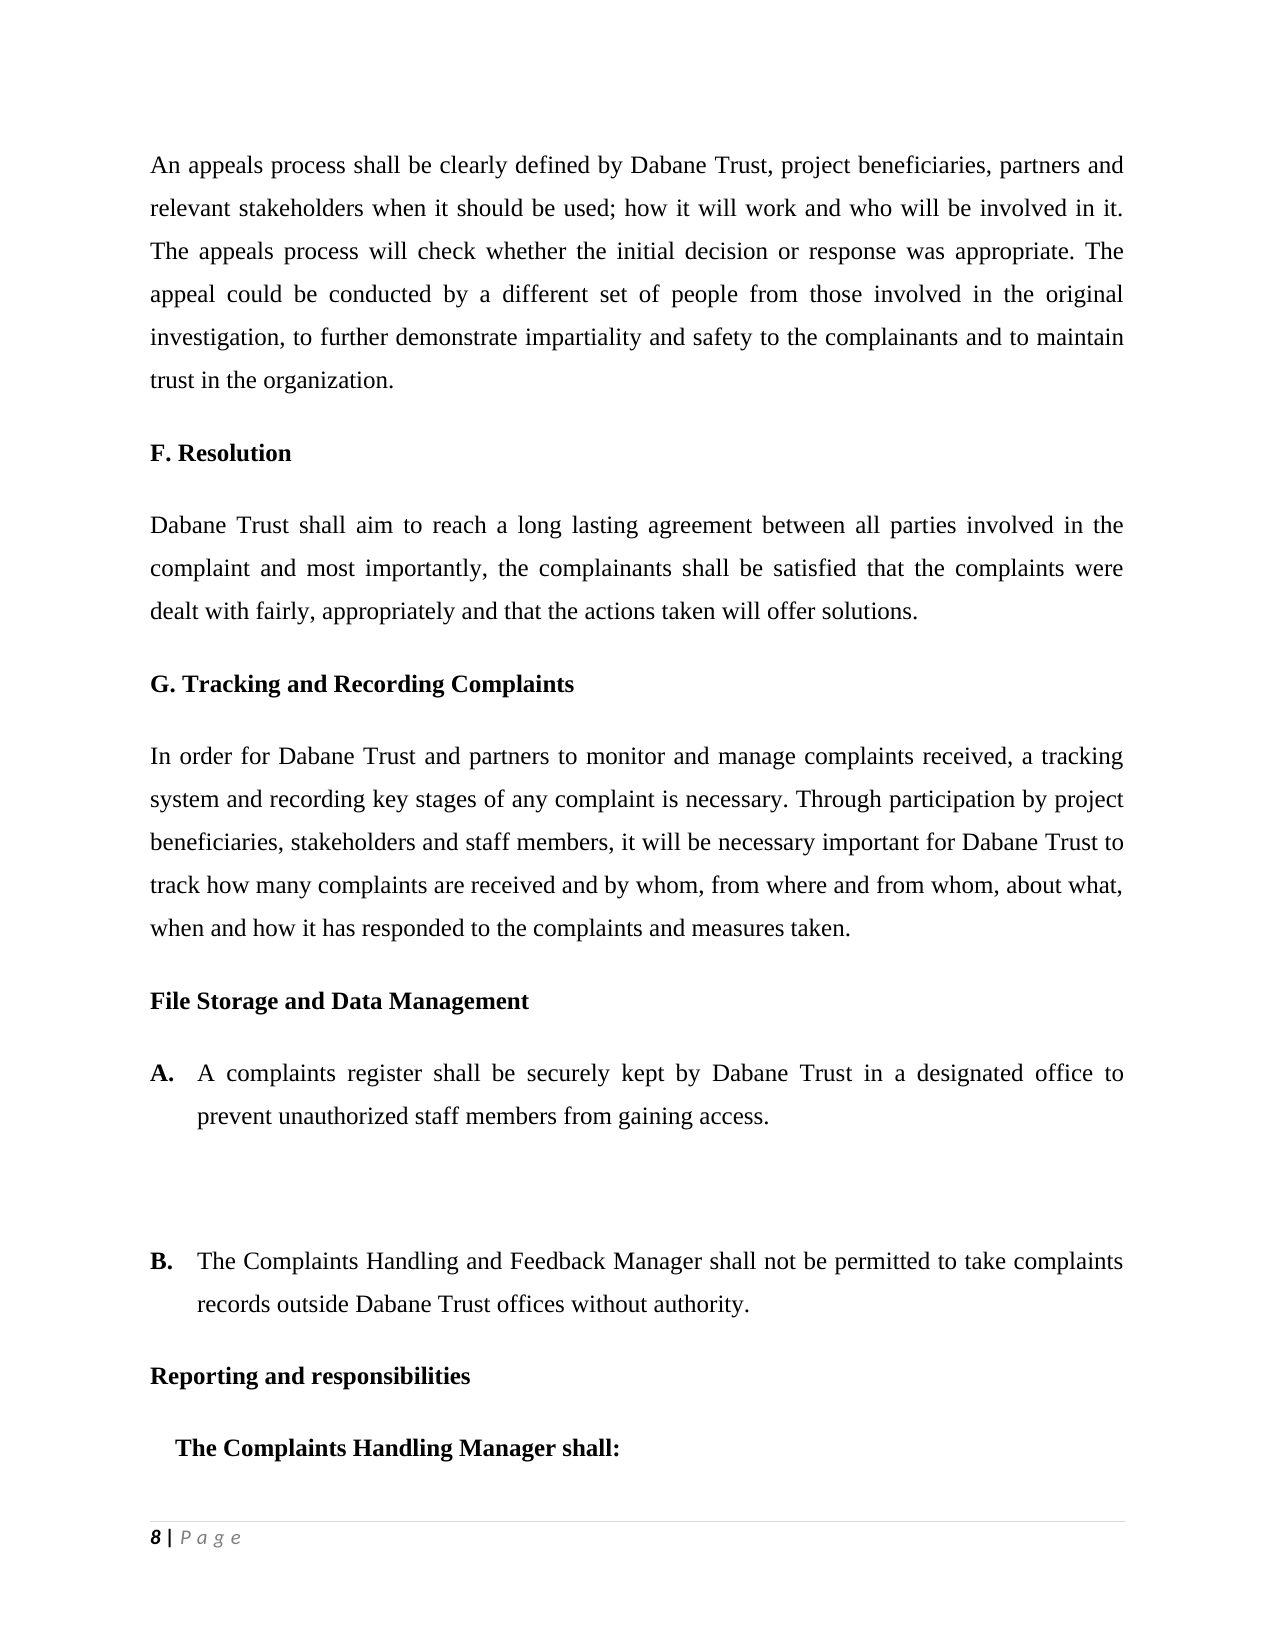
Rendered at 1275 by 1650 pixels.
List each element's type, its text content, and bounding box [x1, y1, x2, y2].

text Reporting and responsibilities [150, 1361, 1125, 1390]
text An appeals process shall be clearly defined by Dabane Trust, project beneficiaries, partners and relevant stakeholders when it should be used; how it will work and who will be involved in it. The appeals process will check whether the initial decision or response was appropriate. The appeal could be conducted by a different set of people from those involved in the original investigation, to further demonstrate impartiality and safety to the complainants and to maintain trust in the organization. [150, 150, 1125, 394]
text The Complaints Handling Manager shall: [150, 1433, 1125, 1462]
list A complaints register shall be securely kept by Dabane Trust in a designated office to prevent unauthorized staff members from gaining access. [150, 1058, 1125, 1130]
list The Complaints Handling and Feedback Manager shall not be permitted to take complaints records outside Dabane Trust offices without authority. [150, 1246, 1125, 1318]
text F. Resolution [150, 438, 1125, 467]
text Dabane Trust shall aim to reach a long lasting agreement between all parties involved in the complaint and most importantly, the complainants shall be satisfied that the complaints were dealt with fairly, appropriately and that the actions taken will offer solutions. [150, 510, 1125, 625]
text File Storage and Data Management [150, 986, 1125, 1014]
text G. Tracking and Recording Complaints [150, 669, 1125, 697]
text In order for Dabane Trust and partners to monitor and manage complaints received, a tracking system and recording key stages of any complaint is necessary. Through participation by project beneficiaries, stakeholders and staff members, it will be necessary important for Dabane Trust to track how many complaints are received and by whom, from where and from whom, about what, when and how it has responded to the complaints and measures taken. [150, 741, 1125, 942]
